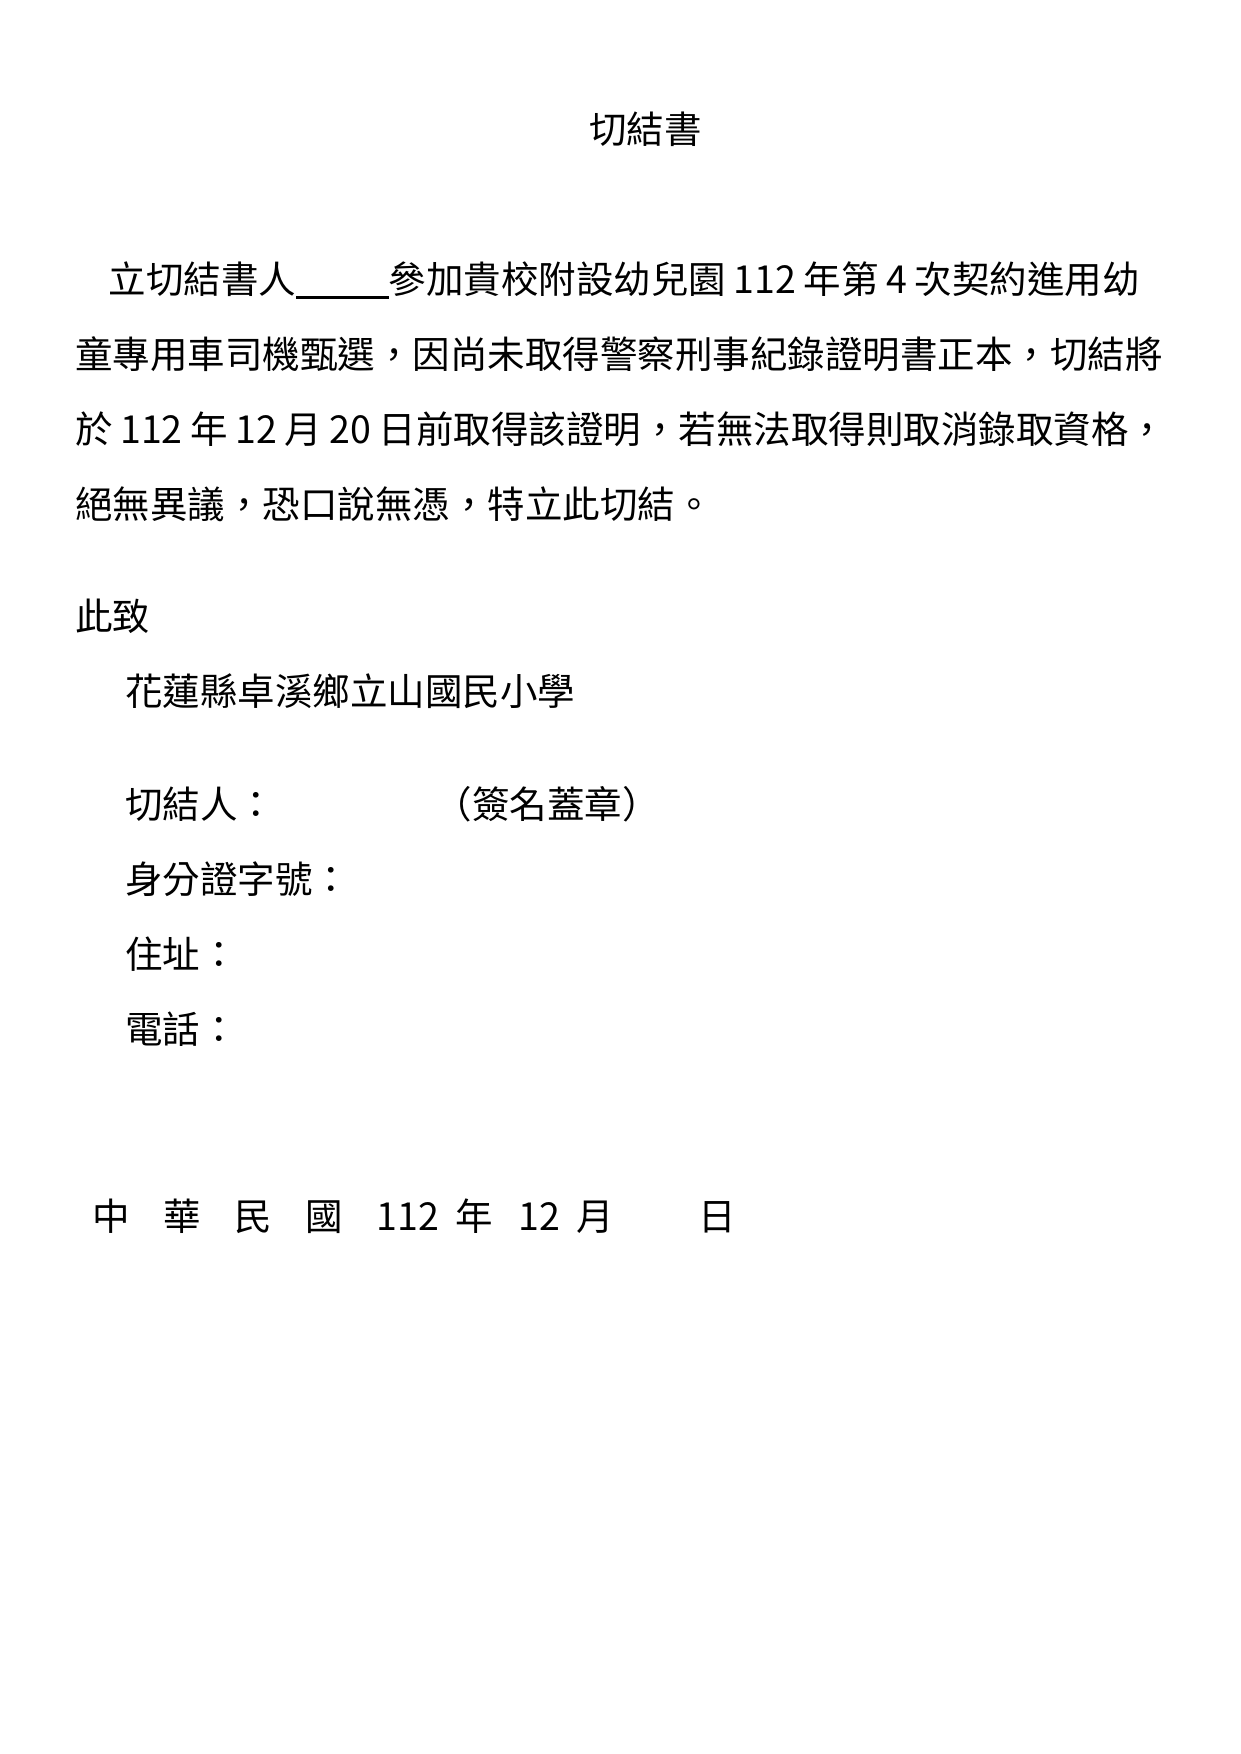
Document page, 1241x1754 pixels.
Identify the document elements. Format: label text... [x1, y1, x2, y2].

text 中 華 民 國 112 年 12 月 日 [75, 1177, 1165, 1252]
text 切結人： （簽名蓋章） [125, 764, 1165, 839]
text 住址： [125, 914, 1165, 989]
text 身分證字號： [125, 839, 1165, 914]
text 花蓮縣卓溪鄉立山國民小學 [125, 652, 1165, 727]
text 電話： [125, 989, 1165, 1064]
text 此致 [75, 577, 1165, 652]
text 立切結書人 參加貴校附設幼兒園112年第4次契約進用幼童專用車司機甄選，因尚未取得警察刑事紀錄證明書正本，切結將於112年12月20日前取得該證明，若無法取得則取消錄取資格，絕無異議，恐口說無憑，特立此切結。 [75, 239, 1165, 539]
text 切結書 [125, 89, 1165, 164]
